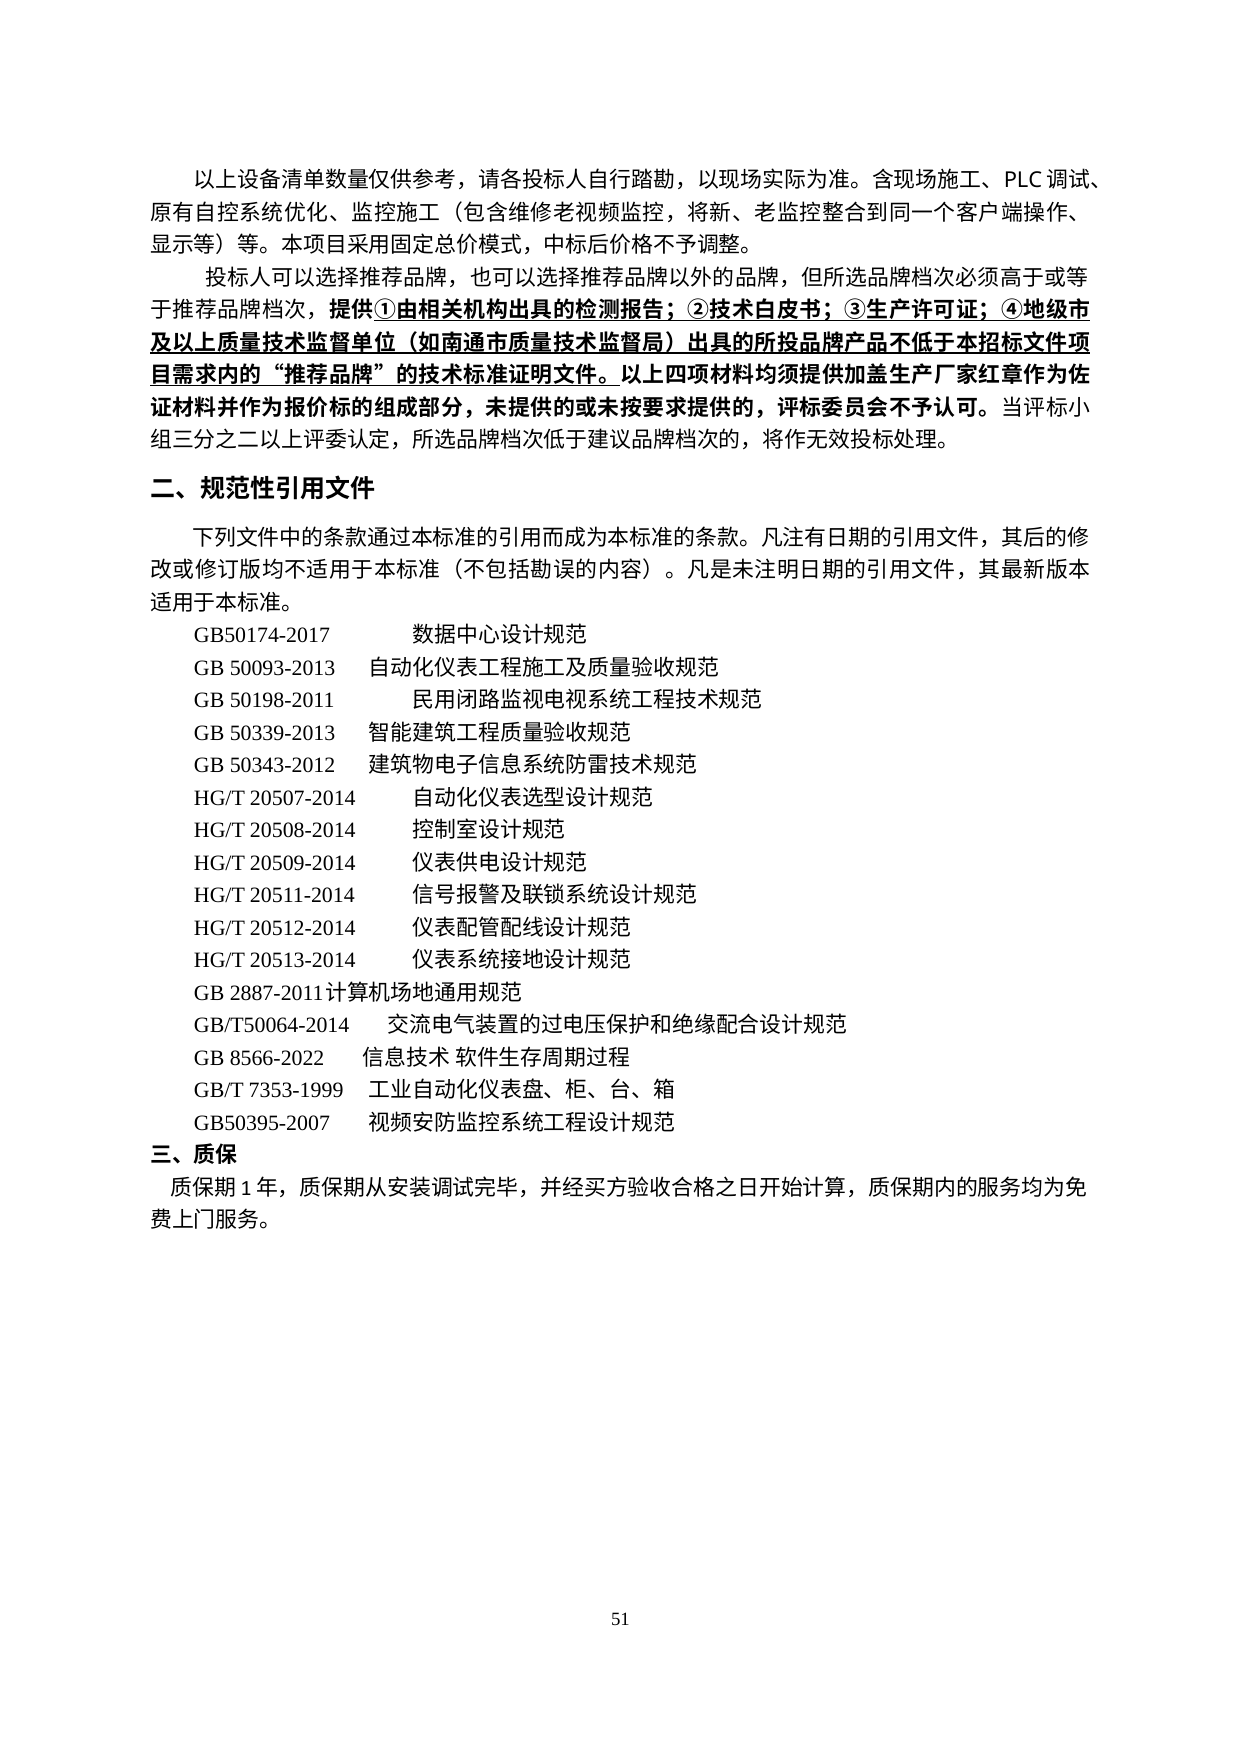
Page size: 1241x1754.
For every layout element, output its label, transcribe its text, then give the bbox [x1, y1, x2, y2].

text GB 50198-2011 民用闭路监视电视系统工程技术规范 [150, 682, 1090, 714]
text HG/T 20513-2014 仪表系统接地设计规范 [150, 942, 1090, 974]
text 质保期1年，质保期从安装调试完毕，并经买方验收合格之日开始计算，质保期内的服务均为免费上门服务。 [150, 1169, 1090, 1234]
text GB/T50064-2014 交流电气装置的过电压保护和绝缘配合设计规范 [150, 1007, 1090, 1039]
text HG/T 20508-2014 控制室设计规范 [150, 812, 1090, 844]
text HG/T 20512-2014 仪表配管配线设计规范 [150, 909, 1090, 942]
text 三、质保 [150, 1137, 1090, 1169]
text HG/T 20507-2014 自动化仪表选型设计规范 [150, 779, 1090, 812]
text 投标人可以选择推荐品牌，也可以选择推荐品牌以外的品牌，但所选品牌档次必须高于或等于推荐品牌档次，提供①由相关机构出具的检测报告；②技术白皮书；③生产许可证；④地级市及以上质量技术监督单位（如南通市质量技术监督局）出具的所投品牌产品不低于本招标文件项目需求内的“推荐品牌”的技术标准证明文件。以上四项材料均须提供加盖生产厂家红章作为佐证材料并作为报价标的组成部分，未提供的或未按要求提供的，评标委员会不予认可。当评标小组三分之二以上评委认定，所选品牌档次低于建议品牌档次的，将作无效投标处理。 [150, 354, 1090, 454]
text GB50174-2017 数据中心设计规范 [150, 617, 1090, 649]
text GB/T 7353-1999 工业自动化仪表盘、柜、台、箱 [150, 1072, 1090, 1104]
text GB 50093-2013 自动化仪表工程施工及质量验收规范 [150, 649, 1090, 682]
text GB 50339-2013 智能建筑工程质量验收规范 [150, 714, 1090, 747]
text GB50395-2007 视频安防监控系统工程设计规范 [150, 1104, 1090, 1137]
text GB 2887-2011 计算机场地通用规范 [150, 974, 1090, 1007]
text 投标人可以选择推荐品牌，也可以选择推荐品牌以外的品牌，但所选品牌档次必须高于或等于推荐品牌档次，提供①由相关机构出具的检测报告；②技术白皮书；③生产许可证；④地级市及以上质量技术监督单位（如南通市质量技术监督局）出具的所投品牌产品不低于本招标文件项目需求内的“推荐品牌”的技术标准证明文件。以上四项材料均须提供加盖生产厂家红章作为佐证材料并作为报价标的组成部分，未提供的或未按要求提供的，评标委员会不予认可。当评标小组三分之二以上评委认定，所选品牌档次低于建议品牌档次的，将作无效投标处理。 [150, 259, 1090, 352]
text HG/T 20511-2014 信号报警及联锁系统设计规范 [150, 877, 1090, 909]
text HG/T 20509-2014 仪表供电设计规范 [150, 844, 1090, 877]
text GB 50343-2012 建筑物电子信息系统防雷技术规范 [150, 747, 1090, 779]
text 下列文件中的条款通过本标准的引用而成为本标准的条款。凡注有日期的引用文件，其后的修改或修订版均不适用于本标准（不包括勘误的内容）。凡是未注明日期的引用文件，其最新版本适用于本标准。 [150, 519, 1090, 617]
text 以上设备清单数量仅供参考，请各投标人自行踏勘，以现场实际为准。含现场施工、PLC调试、原有自控系统优化、监控施工（包含维修老视频监控，将新、老监控整合到同一个客户端操作、显示等）等。本项目采用固定总价模式，中标后价格不予调整。 [150, 162, 1090, 259]
text 二、规范性引用文件 [150, 454, 1090, 519]
text GB 8566-2022 信息技术 软件生存周期过程 [150, 1039, 1090, 1072]
